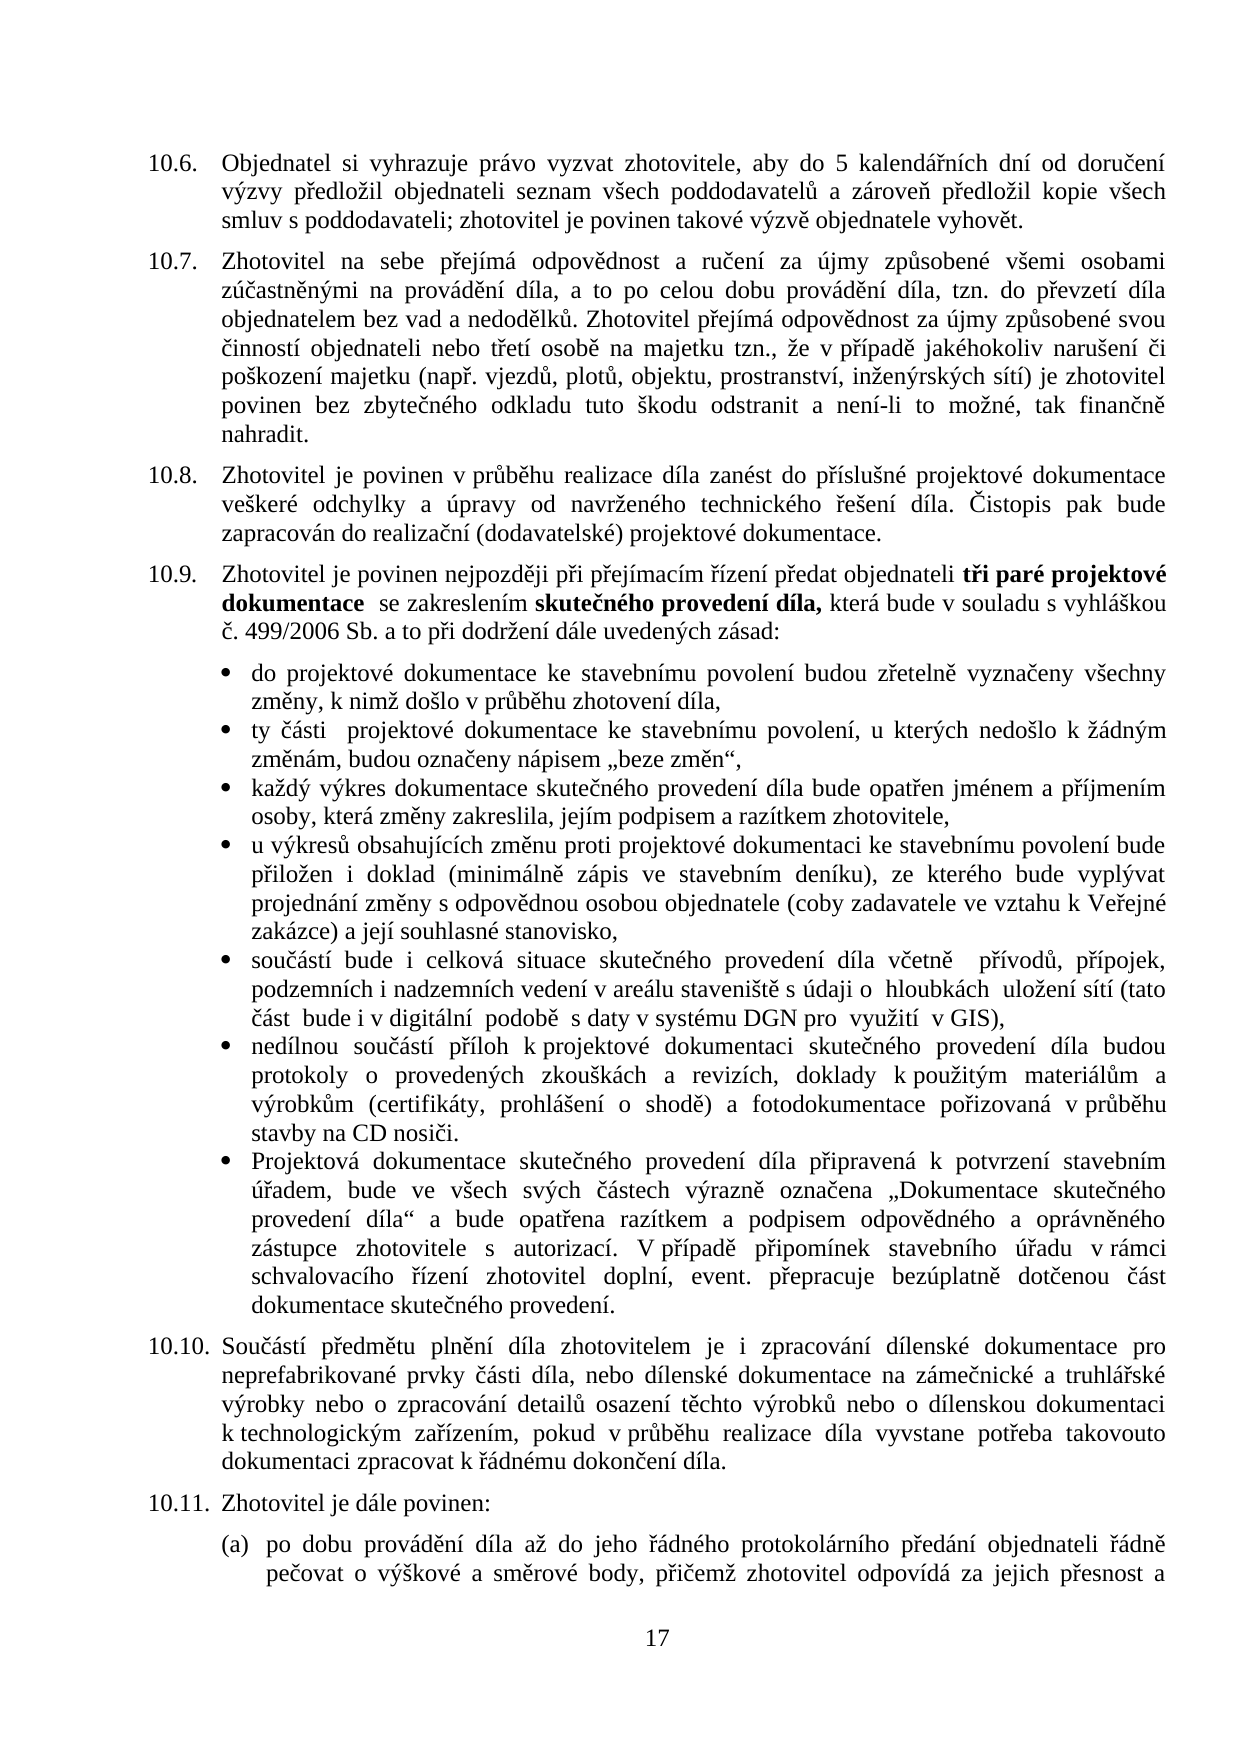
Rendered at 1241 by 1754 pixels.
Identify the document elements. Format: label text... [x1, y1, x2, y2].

text 10.6. Objednatel si vyhrazuje právo vyzvat zhotovitele, aby do 5 kalendářních dní od doručení výzvy předložil objednateli seznam všech poddodavatelů a zároveň předložil kopie všech smluv s poddodavateli; zhotovitel je povinen takové výzvě objednatele vyhovět. [148, 148, 1167, 234]
list součástí bude i celková situace skutečného provedení díla včetně přívodů, přípojek, podzemních i nadzemních vedení v areálu staveniště s údaji o hloubkách uložení sítí (tato část bude i v digitální podobě s daty v systému DGN pro využití v GIS), [221, 945, 1167, 1031]
list u výkresů obsahujících změnu proti projektové dokumentaci ke stavebnímu povolení bude přiložen i doklad (minimálně zápis ve stavebním deníku), ze kterého bude vyplývat projednání změny s odpovědnou osobou objednatele (coby zadavatele ve vztahu k Veřejné zakázce) a její souhlasné stanovisko, [221, 830, 1167, 945]
text 10.7. Zhotovitel na sebe přejímá odpovědnost a ručení za újmy způsobené všemi osobami zúčastněnými na provádění díla, a to po celou dobu provádění díla, tzn. do převzetí díla objednatelem bez vad a nedodělků. Zhotovitel přejímá odpovědnost za újmy způsobené svou činností objednateli nebo třetí osobě na majetku tzn., že v případě jakéhokoliv narušení či poškození majetku (např. vjezdů, plotů, objektu, prostranství, inženýrských sítí) je zhotovitel povinen bez zbytečného odkladu tuto škodu odstranit a není-li to možné, tak finančně nahradit. [148, 246, 1167, 448]
list do projektové dokumentace ke stavebnímu povolení budou zřetelně vyznačeny všechny změny, k nimž došlo v průběhu zhotovení díla, [221, 658, 1167, 715]
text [221, 1529, 1167, 1586]
list nedílnou součástí příloh k projektové dokumentaci skutečného provedení díla budou protokoly o provedených zkouškách a revizích, doklady k použitým materiálům a výrobkům (certifikáty, prohlášení o shodě) a fotodokumentace pořizovaná v průběhu stavby na CD nosiči. [221, 1031, 1167, 1146]
text 10.10. Součástí předmětu plnění díla zhotovitelem je i zpracování dílenské dokumentace pro neprefabrikované prvky části díla, nebo dílenské dokumentace na zámečnické a truhlářské výrobky nebo o zpracování detailů osazení těchto výrobků nebo o dílenskou dokumentaci k technologickým zařízením, pokud v průběhu realizace díla vyvstane potřeba takovouto dokumentaci zpracovat k řádnému dokončení díla. [148, 1331, 1167, 1475]
list každý výkres dokumentace skutečného provedení díla bude opatřen jménem a příjmením osoby, která změny zakreslila, jejím podpisem a razítkem zhotovitele, [221, 773, 1167, 830]
text 10.9. Zhotovitel je povinen nejpozději při přejímacím řízení předat objednateli tři paré projektové dokumentace se zakreslením skutečného provedení díla, která bude v souladu s vyhláškou č. 499/2006 Sb. a to při dodržení dále uvedených zásad: [148, 559, 1167, 645]
list Projektová dokumentace skutečného provedení díla připravená k potvrzení stavebním úřadem, bude ve všech svých částech výrazně označena „Dokumentace skutečného provedení díla“ a bude opatřena razítkem a podpisem odpovědného a oprávněného zástupce zhotovitele s autorizací. V případě připomínek stavebního úřadu v rámci schvalovacího řízení zhotovitel doplní, event. přepracuje bezúplatně dotčenou část dokumentace skutečného provedení. [221, 1146, 1167, 1319]
list ty části projektové dokumentace ke stavebnímu povolení, u kterých nedošlo k žádným změnám, budou označeny nápisem „beze změn“, [221, 715, 1167, 773]
text 10.8. Zhotovitel je povinen v průběhu realizace díla zanést do příslušné projektové dokumentace veškeré odchylky a úpravy od navrženého technického řešení díla. Čistopis pak bude zapracován do realizační (dodavatelské) projektové dokumentace. [148, 460, 1167, 546]
text 10.11. Zhotovitel je dále povinen: [148, 1488, 1167, 1516]
